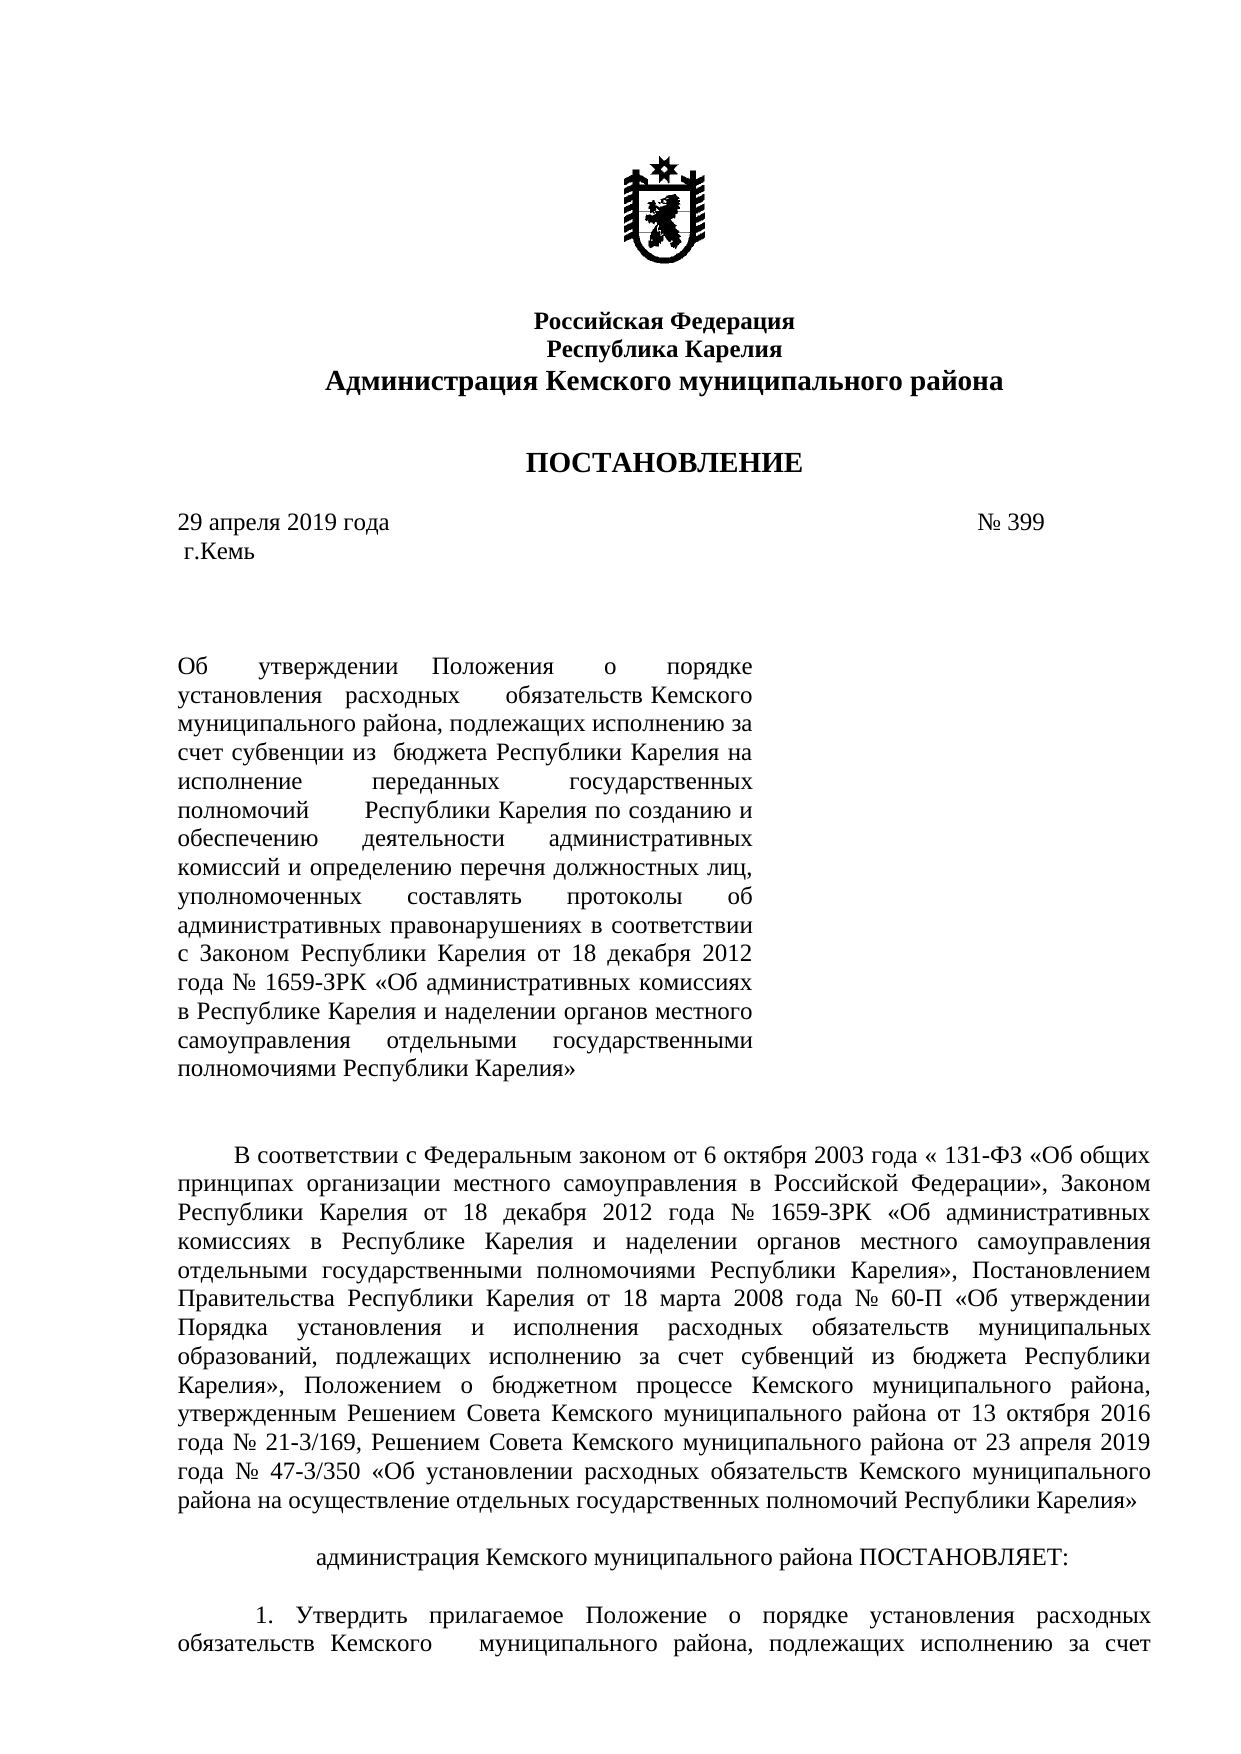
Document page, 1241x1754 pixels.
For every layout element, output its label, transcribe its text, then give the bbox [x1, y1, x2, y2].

text администрация Кемского муниципального района ПОСТАНОВЛЯЕТ: [177, 1542, 1152, 1571]
text ПОСТАНОВЛЕНИЕ [177, 445, 1152, 478]
text Администрация Кемского муниципального района [177, 363, 1152, 397]
text Об утверждении Положения о порядке установления расходных обязательств Кемского муниципального района, подлежащих исполнению за счет субвенции из бюджета Республики Карелия на исполнение переданных государственных полномочий Республики Карелия по созданию и обеспечению деятельности административных комиссий и определению перечня должностных лиц, уполномоченных составлять протоколы об административных правонарушениях в соответствии с Законом Республики Карелия от 18 декабря 2012 года № 1659-ЗРК «Об административных комиссиях в Республике Карелия и наделении органов местного самоуправления отдельными государственными полномочиями Республики Карелия» [177, 651, 753, 1082]
text 29 апреля 2019 года № 399 [177, 507, 1152, 536]
text Российская Федерация [177, 306, 1152, 334]
text В соответствии с Федеральным законом от 6 октября 2003 года « 131-ФЗ «Об общих принципах организации местного самоуправления в Российской Федерации», Законом Республики Карелия от 18 декабря 2012 года № 1659-ЗРК «Об административных комиссиях в Республике Карелия и наделении органов местного самоуправления отдельными государственными полномочиями Республики Карелия», Постановлением Правительства Республики Карелия от 18 марта 2008 года № 60-П «Об утверждении Порядка установления и исполнения расходных обязательств муниципальных образований, подлежащих исполнению за счет субвенций из бюджета Республики Карелия», Положением о бюджетном процессе Кемского муниципального района, утвержденным Решением Совета Кемского муниципального района от 13 октября 2016 года № 21-3/169, Решением Совета Кемского муниципального района от 23 апреля 2019 года № 47-3/350 «Об установлении расходных обязательств Кемского муниципального района на осуществление отдельных государственных полномочий Республики Карелия» [177, 1140, 1152, 1513]
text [177, 1600, 1152, 1657]
text г.Кемь [177, 536, 1152, 565]
text Республика Карелия [177, 334, 1152, 363]
